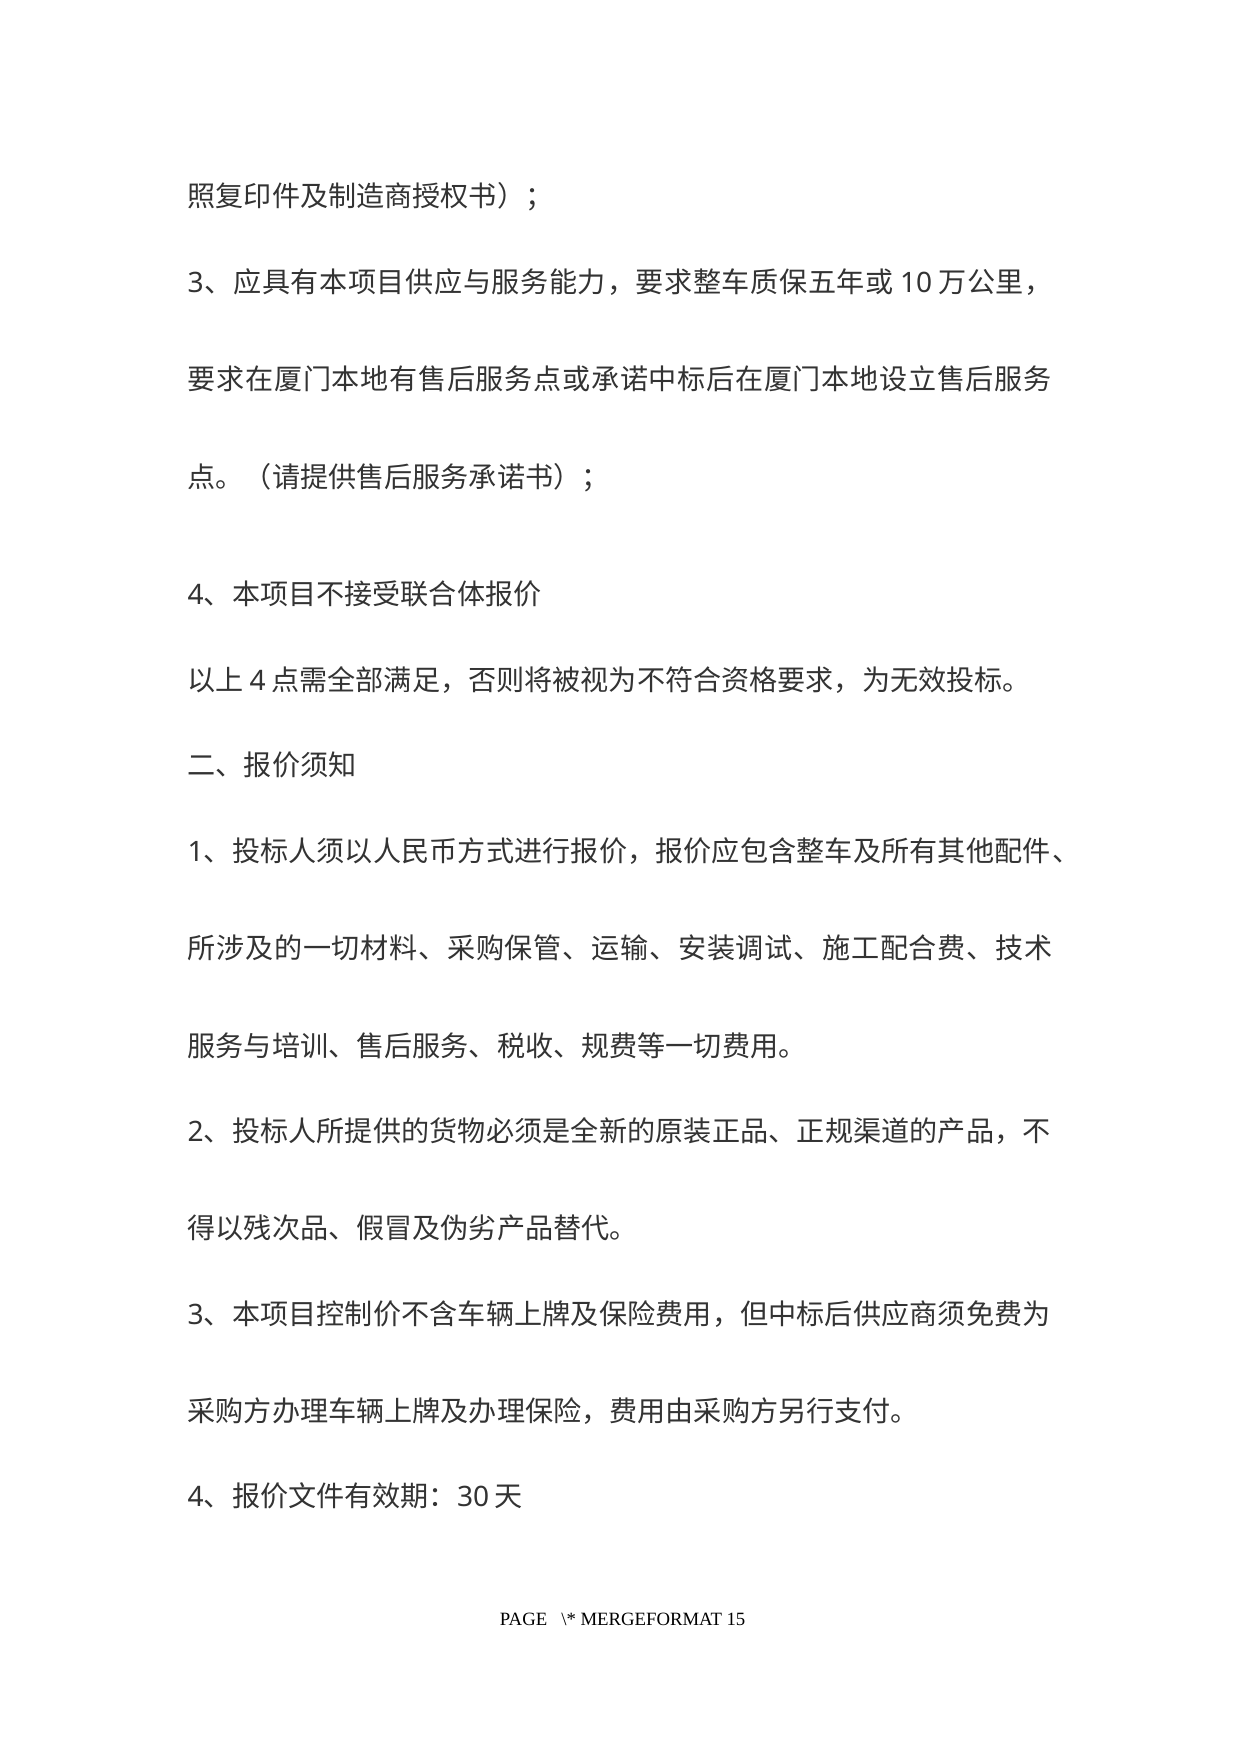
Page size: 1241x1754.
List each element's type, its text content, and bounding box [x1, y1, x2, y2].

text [187, 162, 1053, 227]
text 3、应具有本项目供应与服务能力，要求整车质保五年或10万公里，要求在厦门本地有售后服务点或承诺中标后在厦门本地设立售后服务点。（请提供售后服务承诺书）； [187, 247, 1053, 507]
list 3、本项目控制价不含车辆上牌及保险费用，但中标后供应商须免费为采购方办理车辆上牌及办理保险，费用由采购方另行支付。 [187, 1279, 1053, 1442]
list 1、投标人须以人民币方式进行报价，报价应包含整车及所有其他配件、所涉及的一切材料、采购保管、运输、安装调试、施工配合费、技术服务与培训、售后服务、税收、规费等一切费用。 [187, 816, 1053, 1076]
list 4、本项目不接受联合体报价 [187, 560, 1053, 625]
list 以上4点需全部满足，否则将被视为不符合资格要求，为无效投标。 [187, 646, 1053, 711]
list 报价须知 [187, 731, 1053, 796]
list 2、投标人所提供的货物必须是全新的原装正品、正规渠道的产品，不得以残次品、假冒及伪劣产品替代。 [187, 1097, 1053, 1259]
text 4、报价文件有效期：30天 [187, 1462, 1053, 1527]
